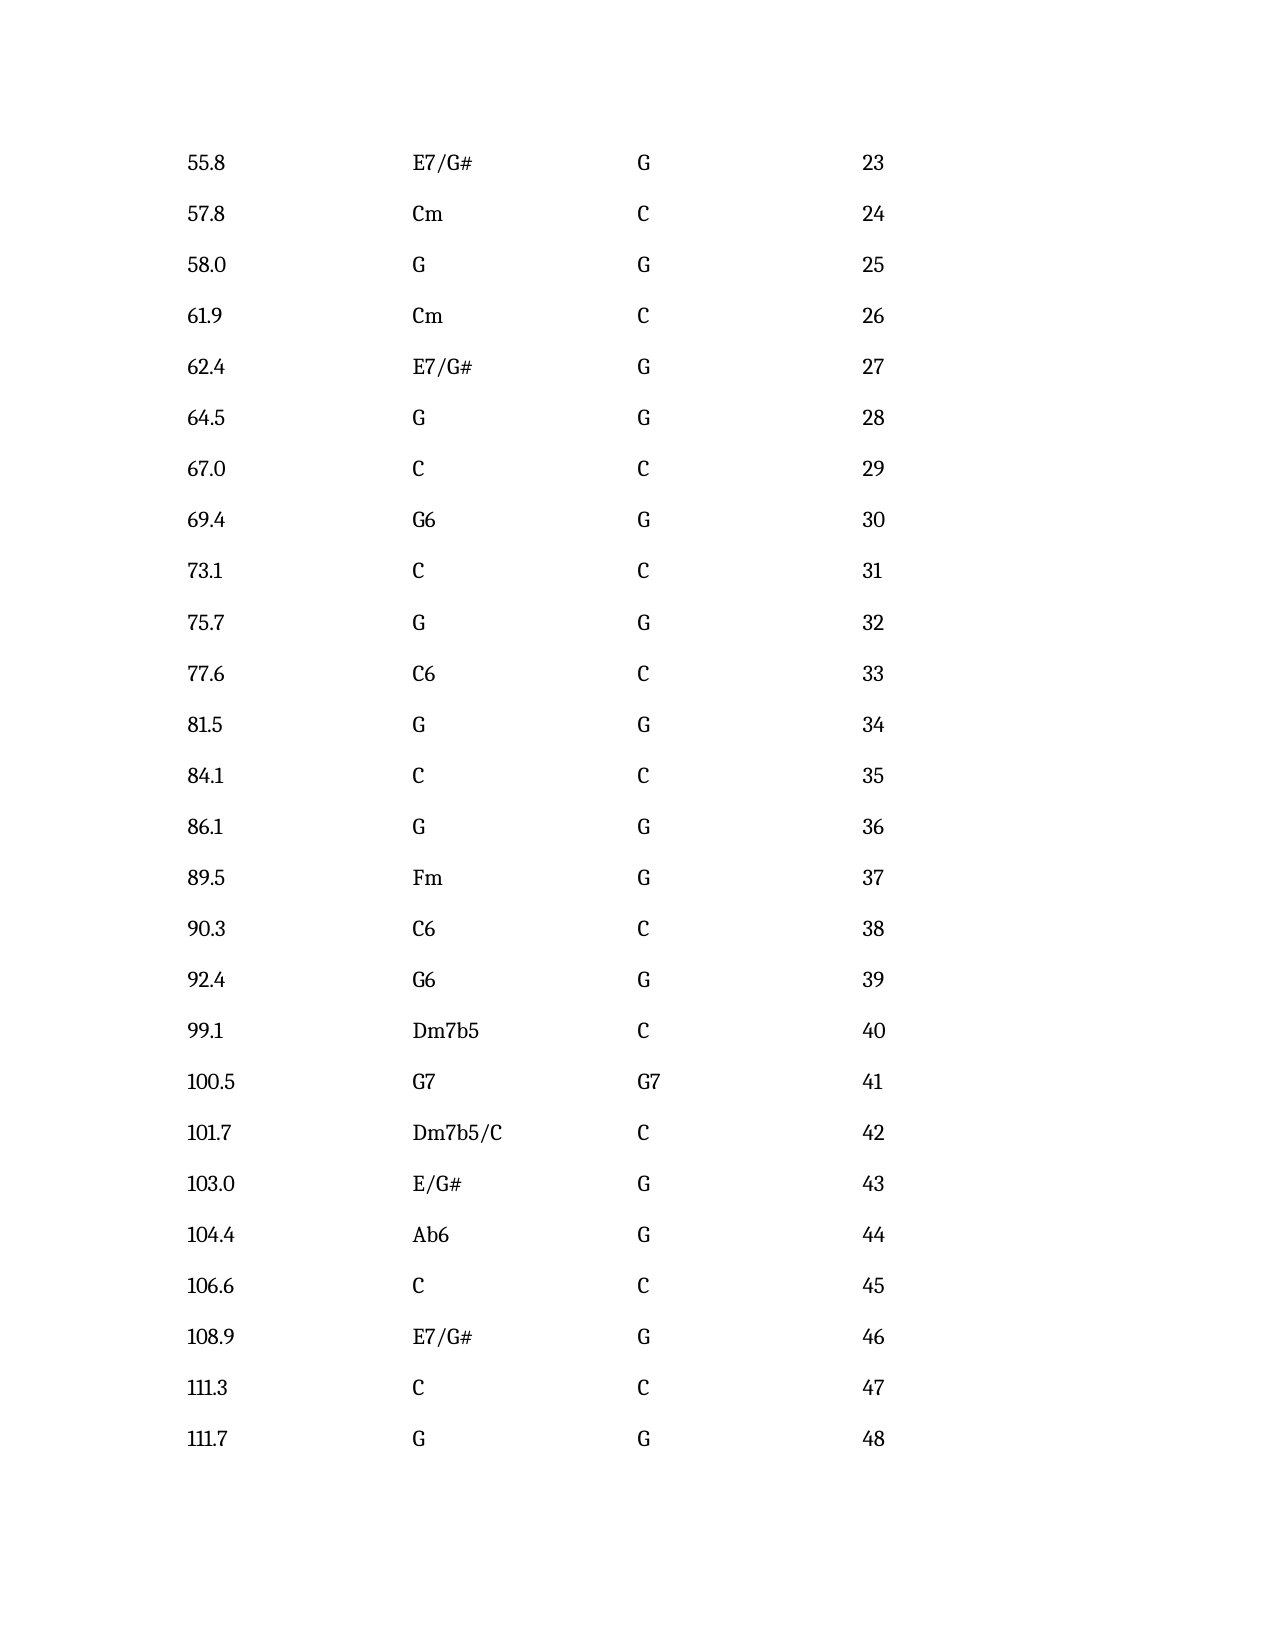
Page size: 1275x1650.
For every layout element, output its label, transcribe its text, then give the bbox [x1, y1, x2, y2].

table_cell G7 [626, 1069, 851, 1120]
table_cell 108.9 [176, 1324, 401, 1375]
table_cell 33 [851, 660, 1076, 711]
table_cell 42 [851, 1120, 1076, 1171]
table_cell G [626, 609, 851, 660]
table_cell 27 [851, 354, 1076, 405]
table_cell G6 [401, 507, 626, 558]
table_cell G [626, 711, 851, 762]
table_cell 75.7 [176, 609, 401, 660]
table_cell C [626, 1018, 851, 1069]
table_cell C [626, 1120, 851, 1171]
table_cell G [626, 1222, 851, 1273]
table_cell G [626, 1324, 851, 1375]
table_cell Dm7b5/C [401, 1120, 626, 1171]
table_cell 111.3 [176, 1375, 401, 1426]
table_cell C [626, 201, 851, 252]
table_cell C [401, 1273, 626, 1324]
table_cell 37 [851, 865, 1076, 916]
table_cell 104.4 [176, 1222, 401, 1273]
table_cell E/G# [401, 1171, 626, 1222]
table_cell G [626, 405, 851, 456]
table_cell G [626, 507, 851, 558]
table_cell 43 [851, 1171, 1076, 1222]
table_cell E7/G# [401, 150, 626, 201]
table_cell C [401, 456, 626, 507]
table_cell 111.7 [176, 1426, 401, 1477]
table_cell G [401, 814, 626, 864]
table_cell E7/G# [401, 354, 626, 405]
table_cell 89.5 [176, 865, 401, 916]
table_cell 34 [851, 711, 1076, 762]
table_cell 35 [851, 763, 1076, 813]
table_cell 47 [851, 1375, 1076, 1426]
table_cell 39 [851, 967, 1076, 1018]
table_cell 81.5 [176, 711, 401, 762]
table_cell G [626, 865, 851, 916]
table_cell G7 [401, 1069, 626, 1120]
table_cell 26 [851, 303, 1076, 354]
table_cell G [401, 1426, 626, 1477]
table_cell 55.8 [176, 150, 401, 201]
table_cell 30 [851, 507, 1076, 558]
table_cell Cm [401, 303, 626, 354]
table_cell 92.4 [176, 967, 401, 1018]
table_cell C [401, 763, 626, 813]
table_cell C [626, 558, 851, 609]
table_cell 90.3 [176, 916, 401, 967]
table_cell Fm [401, 865, 626, 916]
table_cell G [401, 609, 626, 660]
table_cell C [626, 303, 851, 354]
table_cell 23 [851, 150, 1076, 201]
table_cell 44 [851, 1222, 1076, 1273]
table_cell 103.0 [176, 1171, 401, 1222]
table_cell 77.6 [176, 660, 401, 711]
table_cell C6 [401, 916, 626, 967]
table_cell G [626, 967, 851, 1018]
table_cell 62.4 [176, 354, 401, 405]
table_cell C [626, 456, 851, 507]
table_cell C [626, 1375, 851, 1426]
table_cell 45 [851, 1273, 1076, 1324]
table_cell G [626, 1426, 851, 1477]
table_cell G [626, 1171, 851, 1222]
table_cell 99.1 [176, 1018, 401, 1069]
table_cell C [401, 1375, 626, 1426]
table_cell 46 [851, 1324, 1076, 1375]
table_cell 61.9 [176, 303, 401, 354]
table_cell 84.1 [176, 763, 401, 813]
table_cell G [401, 711, 626, 762]
table_cell 69.4 [176, 507, 401, 558]
table_cell 28 [851, 405, 1076, 456]
table_cell 58.0 [176, 252, 401, 303]
table_cell C6 [401, 660, 626, 711]
table_cell 32 [851, 609, 1076, 660]
table_cell G [626, 252, 851, 303]
table_cell 24 [851, 201, 1076, 252]
table_cell E7/G# [401, 1324, 626, 1375]
table_cell 31 [851, 558, 1076, 609]
table_cell C [626, 1273, 851, 1324]
table_cell 36 [851, 814, 1076, 864]
table_cell C [626, 763, 851, 813]
table_cell Ab6 [401, 1222, 626, 1273]
table_cell Dm7b5 [401, 1018, 626, 1069]
table_cell 100.5 [176, 1069, 401, 1120]
table_cell 29 [851, 456, 1076, 507]
table_cell C [626, 916, 851, 967]
table_cell 48 [851, 1426, 1076, 1477]
table_cell 64.5 [176, 405, 401, 456]
table_cell 40 [851, 1018, 1076, 1069]
table_cell 25 [851, 252, 1076, 303]
table_cell 57.8 [176, 201, 401, 252]
table_cell 73.1 [176, 558, 401, 609]
table_cell G [401, 405, 626, 456]
table_cell 106.6 [176, 1273, 401, 1324]
table_cell G [401, 252, 626, 303]
table_cell 38 [851, 916, 1076, 967]
table_cell C [626, 660, 851, 711]
table_cell G [626, 354, 851, 405]
table_cell 86.1 [176, 814, 401, 864]
table_cell Cm [401, 201, 626, 252]
table_cell 41 [851, 1069, 1076, 1120]
table_cell 101.7 [176, 1120, 401, 1171]
table_cell G [626, 150, 851, 201]
table_cell C [401, 558, 626, 609]
table_cell G [626, 814, 851, 864]
table_cell G6 [401, 967, 626, 1018]
table_cell 67.0 [176, 456, 401, 507]
